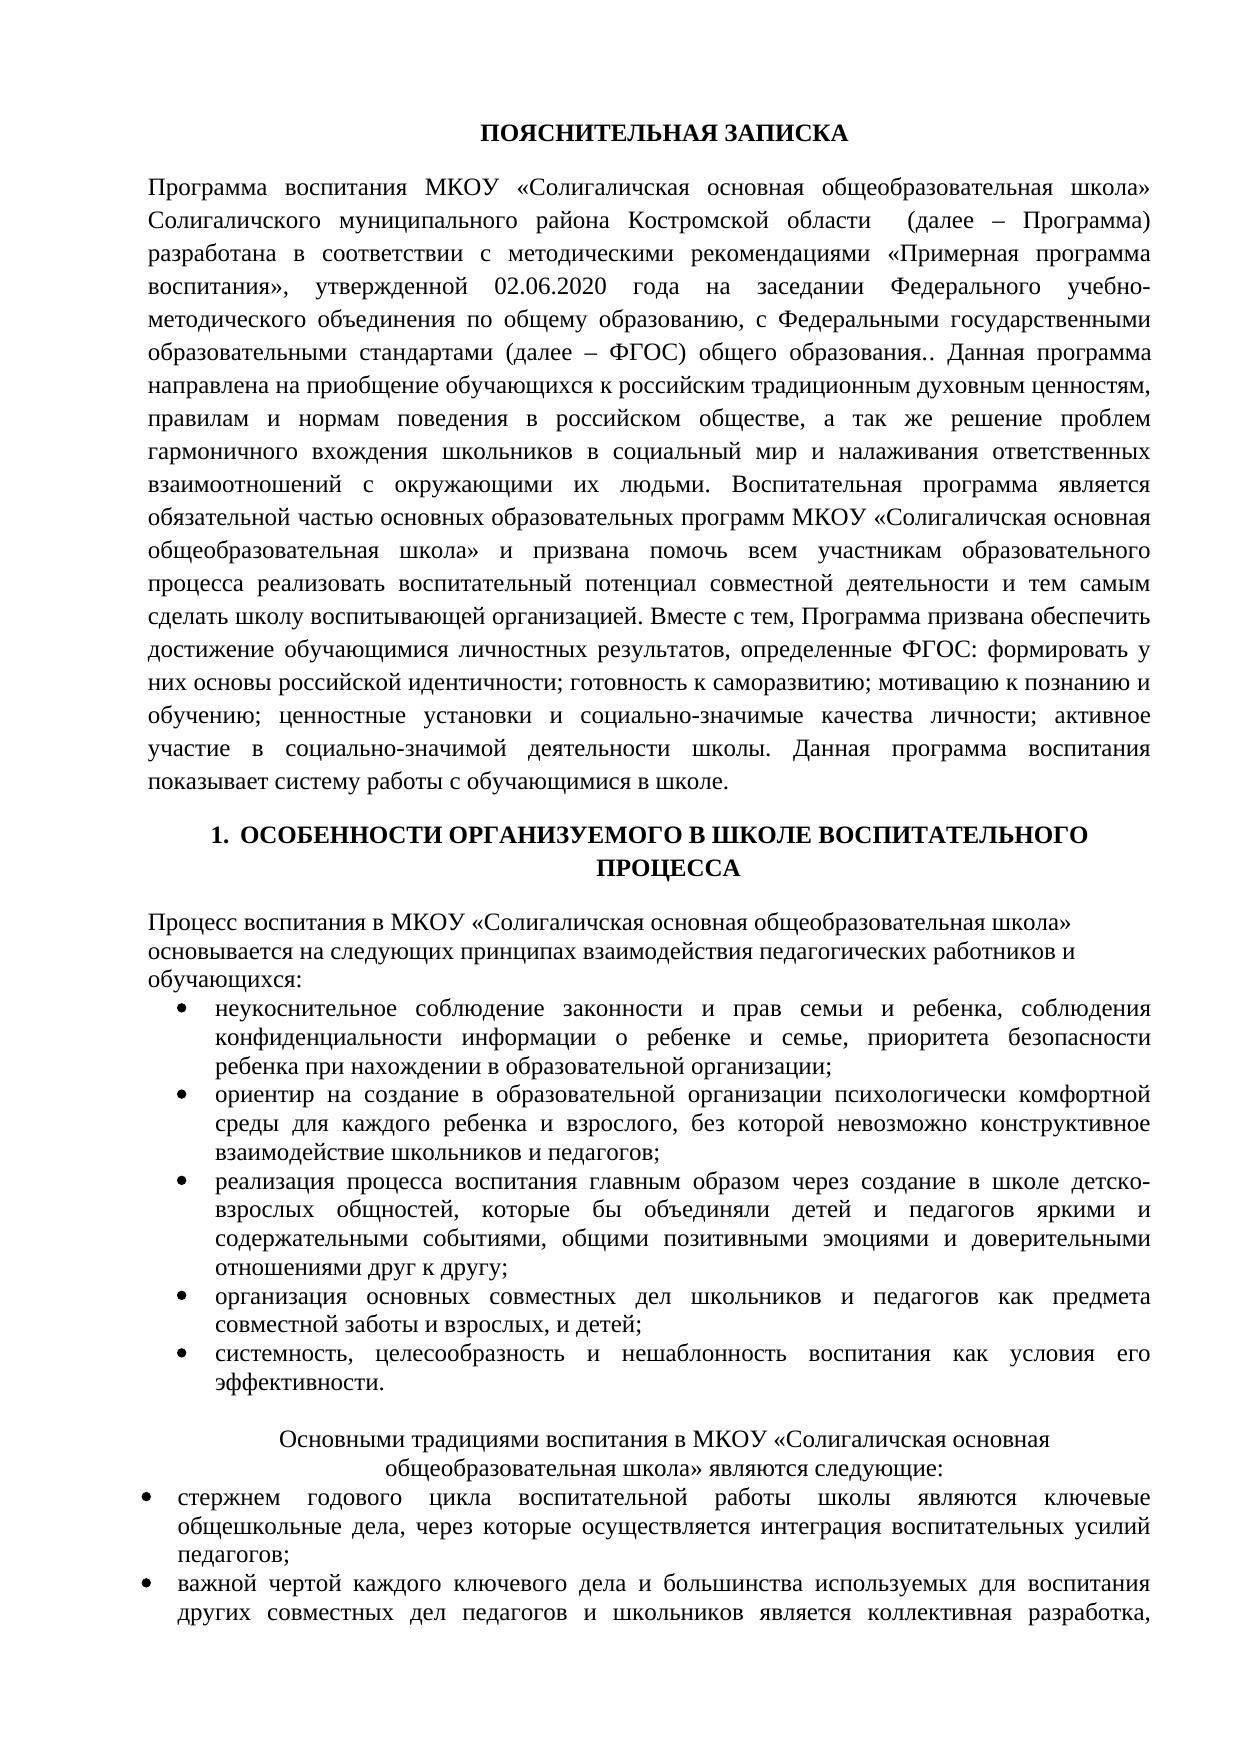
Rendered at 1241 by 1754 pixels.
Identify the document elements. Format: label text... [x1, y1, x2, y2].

list системность, целесообразность и нешаблонность воспитания как условия его эффективности. [177, 1338, 1152, 1396]
list неукоснительное соблюдение законности и прав семьи и ребенка, соблюдения конфиденциальности информации о ребенке и семье, приоритета безопасности ребенка при нахождении в образовательной организации; [177, 993, 1152, 1079]
list ОСОБЕННОСТИ ОРГАНИЗУЕМОГО В ШКОЛЕ ВОСПИТАТЕЛЬНОГО ПРОЦЕССА [148, 820, 1152, 882]
text Программа воспитания МКОУ «Солигаличская основная общеобразовательная школа» Солигаличского муниципального района Костромской области (далее – Программа) разработана в соответствии с методическими рекомендациями «Примерная программа воспитания», утвержденной 02.06.2020 года на заседании Федерального учебно-методического объединения по общему образованию, с Федеральными государственными образовательными стандартами (далее – ФГОС) общего образования.. Данная программа направлена на приобщение обучающихся к российским традиционным духовным ценностям, правилам и нормам поведения в российском обществе, а так же решение проблем гармоничного вхождения школьников в социальный мир и налаживания ответственных взаимоотношений с окружающими их людьми. Воспитательная программа является обязательной частью основных образовательных программ МКОУ «Солигаличская основная общеобразовательная школа» и призвана помочь всем участникам образовательного процесса реализовать воспитательный потенциал совместной деятельности и тем самым сделать школу воспитывающей организацией. Вместе с тем, Программа призвана обеспечить достижение обучающимися личностных результатов, определенные ФГОС: формировать у них основы российской идентичности; готовность к саморазвитию; мотивацию к познанию и обучению; ценностные установки и социально-значимые качества личности; активное участие в социально-значимой деятельности школы. Данная программа воспитания показывает систему работы с обучающимися в школе. [148, 172, 1152, 795]
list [142, 1568, 1152, 1626]
text ПОЯСНИТЕЛЬНАЯ ЗАПИСКА [177, 118, 1152, 147]
text Процесс воспитания в МКОУ «Солигаличская основная общеобразовательная школа» основывается на следующих принципах взаимодействия педагогических работников и обучающихся: [148, 907, 1152, 993]
text Основными традициями воспитания в МКОУ «Солигаличская основная общеобразовательная школа» являются следующие: [177, 1424, 1152, 1482]
list организация основных совместных дел школьников и педагогов как предмета совместной заботы и взрослых, и детей; [177, 1281, 1152, 1338]
list реализация процесса воспитания главным образом через создание в школе детско-взрослых общностей, которые бы объединяли детей и педагогов яркими и содержательными событиями, общими позитивными эмоциями и доверительными отношениями друг к другу; [177, 1166, 1152, 1281]
list ориентир на создание в образовательной организации психологически комфортной среды для каждого ребенка и взрослого, без которой невозможно конструктивное взаимодействие школьников и педагогов; [177, 1079, 1152, 1166]
list стержнем годового цикла воспитательной работы школы являются ключевые общешкольные дела, через которые осуществляется интеграция воспитательных усилий педагогов; [142, 1482, 1152, 1568]
